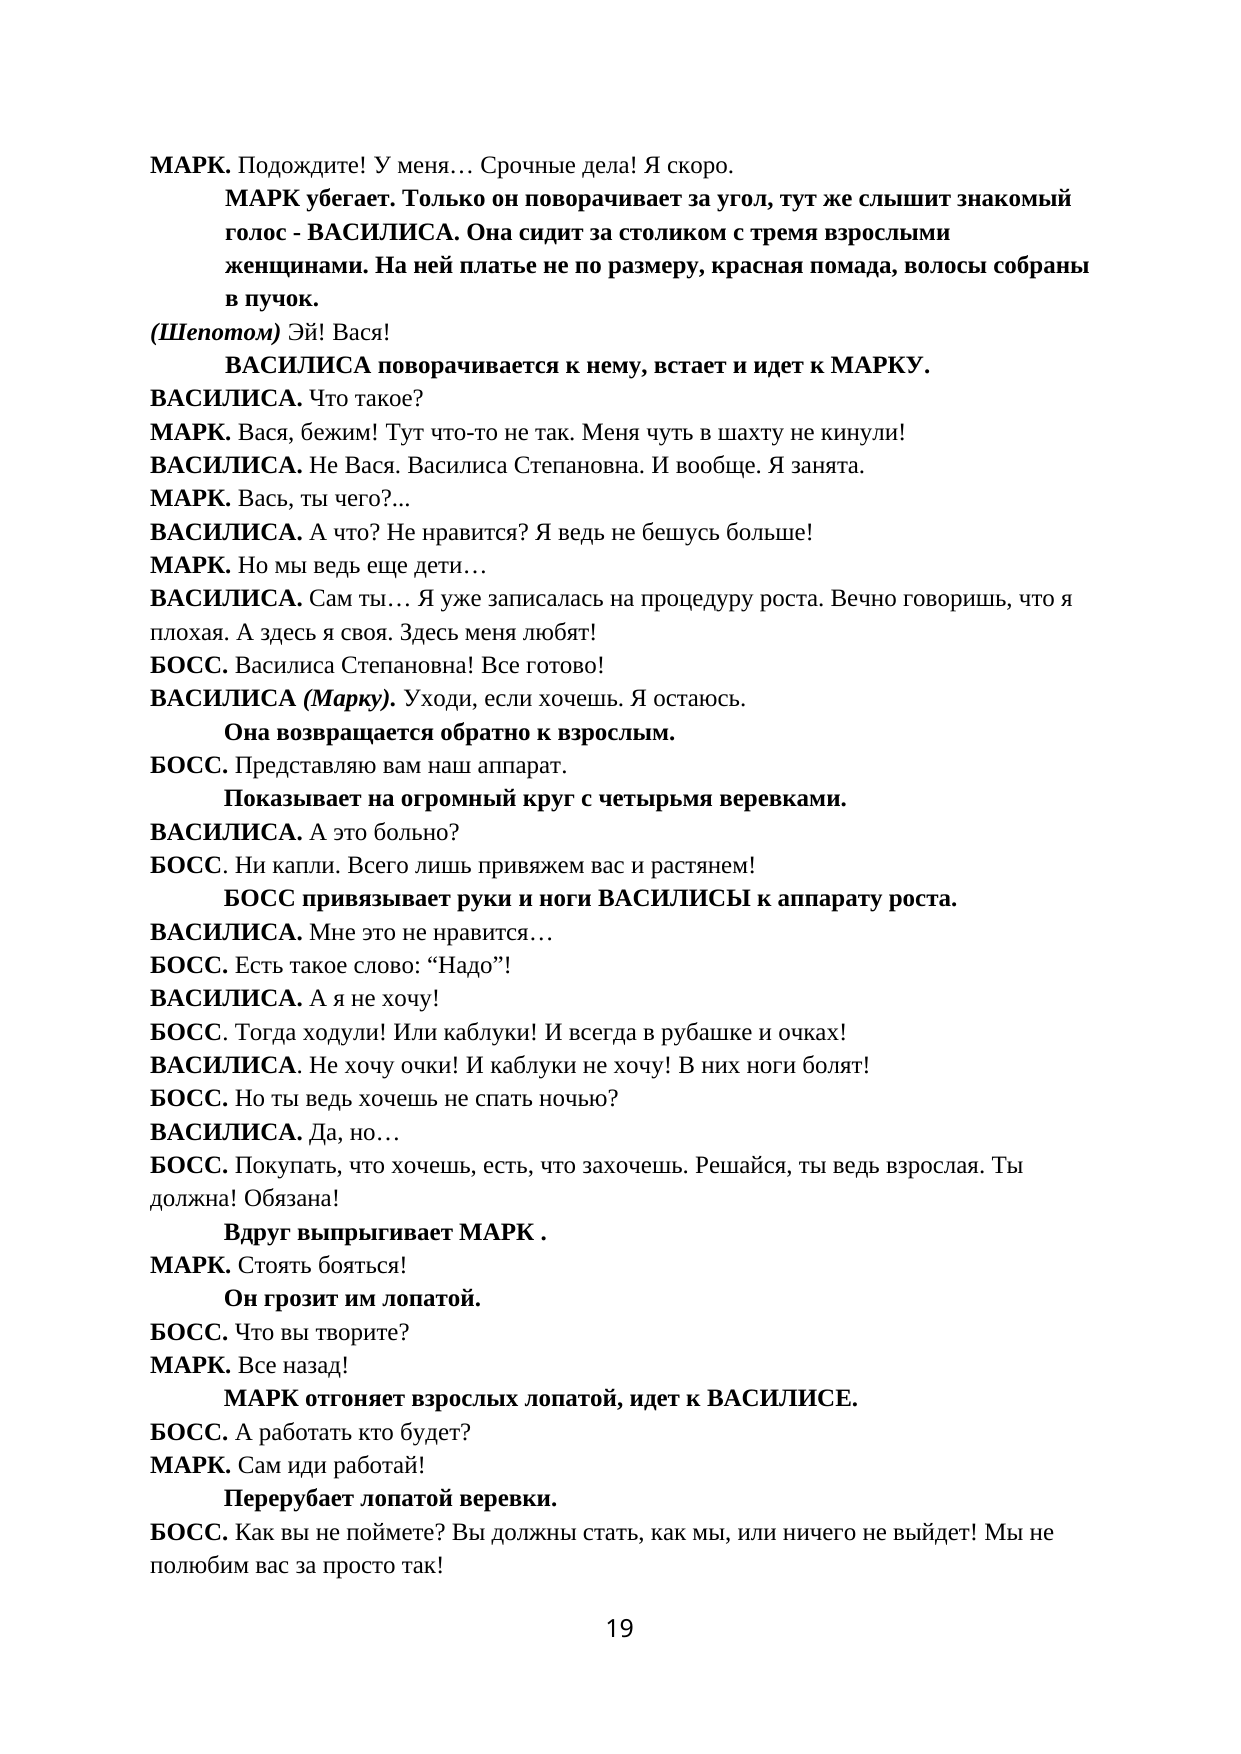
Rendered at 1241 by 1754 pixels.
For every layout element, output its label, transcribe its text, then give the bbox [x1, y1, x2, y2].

text БОСС. Василиса Степановна! Все готово! [150, 650, 1090, 679]
text ВАСИЛИСА. А я не хочу! [150, 983, 1090, 1012]
text ВАСИЛИСА поворачивается к нему, встает и идет к МАРКУ. [225, 350, 1090, 379]
text Перерубает лопатой веревки. [150, 1483, 1090, 1512]
text ВАСИЛИСА (Марку). Уходи, если хочешь. Я остаюсь. [150, 683, 1090, 712]
text Она возвращается обратно к взрослым. [150, 717, 1090, 745]
text МАРК. Но мы ведь еще дети… [150, 550, 1090, 579]
text БОСС. Ни капли. Всего лишь привяжем вас и растянем! [150, 850, 1090, 879]
text МАРК отгоняет взрослых лопатой, идет к ВАСИЛИСЕ. [150, 1383, 1090, 1412]
text ВАСИЛИСА. А что? Не нравится? Я ведь не бешусь больше! [150, 517, 1090, 545]
text МАРК. Сам иди работай! [150, 1450, 1090, 1479]
text БОСС. Есть такое слово: “Надо”! [150, 950, 1090, 979]
text ВАСИЛИСА. А это больно? [150, 817, 1090, 845]
text МАРК. Вась, ты чего?... [150, 483, 1090, 512]
text ВАСИЛИСА. Не Вася. Василиса Степановна. И вообще. Я занята. [150, 450, 1090, 479]
text Он грозит им лопатой. [150, 1283, 1090, 1312]
text БОСС. Как вы не поймете? Вы должны стать, как мы, или ничего не выйдет! Мы не полюбим вас за просто так! [150, 1517, 1090, 1579]
text МАРК. Стоять бояться! [150, 1250, 1090, 1279]
text МАРК. Вася, бежим! Тут что-то не так. Меня чуть в шахту не кинули! [150, 417, 1090, 445]
text БОСС привязывает руки и ноги ВАСИЛИСЫ к аппарату роста. [150, 883, 1090, 912]
text БОСС. Что вы творите? [150, 1317, 1090, 1345]
text БОСС. Но ты ведь хочешь не спать ночью? [150, 1083, 1090, 1112]
text БОСС. Покупать, что хочешь, есть, что захочешь. Решайся, ты ведь взрослая. Ты должна! Обязана! [150, 1150, 1090, 1212]
text МАРК. Подождите! У меня… Срочные дела! Я скоро. [150, 150, 1090, 179]
text ВАСИЛИСА. Да, но… [150, 1117, 1090, 1145]
text (Шепотом) Эй! Вася! [150, 317, 1090, 345]
text ВАСИЛИСА. Не хочу очки! И каблуки не хочу! В них ноги болят! [150, 1050, 1090, 1079]
text БОСС. Представляю вам наш аппарат. [150, 750, 1090, 779]
text ВАСИЛИСА. Сам ты… Я уже записалась на процедуру роста. Вечно говоришь, что я плохая. А здесь я своя. Здесь меня любят! [150, 583, 1090, 645]
text БОСС. Тогда ходули! Или каблуки! И всегда в рубашке и очках! [150, 1017, 1090, 1045]
text БОСС. А работать кто будет? [150, 1417, 1090, 1445]
text Показывает на огромный круг с четырьмя веревками. [150, 783, 1090, 812]
text ВАСИЛИСА. Мне это не нравится… [150, 917, 1090, 945]
text ВАСИЛИСА. Что такое? [150, 383, 1090, 412]
text МАРК убегает. Только он поворачивает за угол, тут же слышит знакомый голос - ВАСИЛИСА. Она сидит за столиком с тремя взрослыми женщинами. На ней платье не по размеру, красная помада, волосы собраны в пучок. [225, 183, 1090, 312]
text МАРК. Все назад! [150, 1350, 1090, 1379]
text Вдруг выпрыгивает МАРК . [150, 1217, 1090, 1245]
